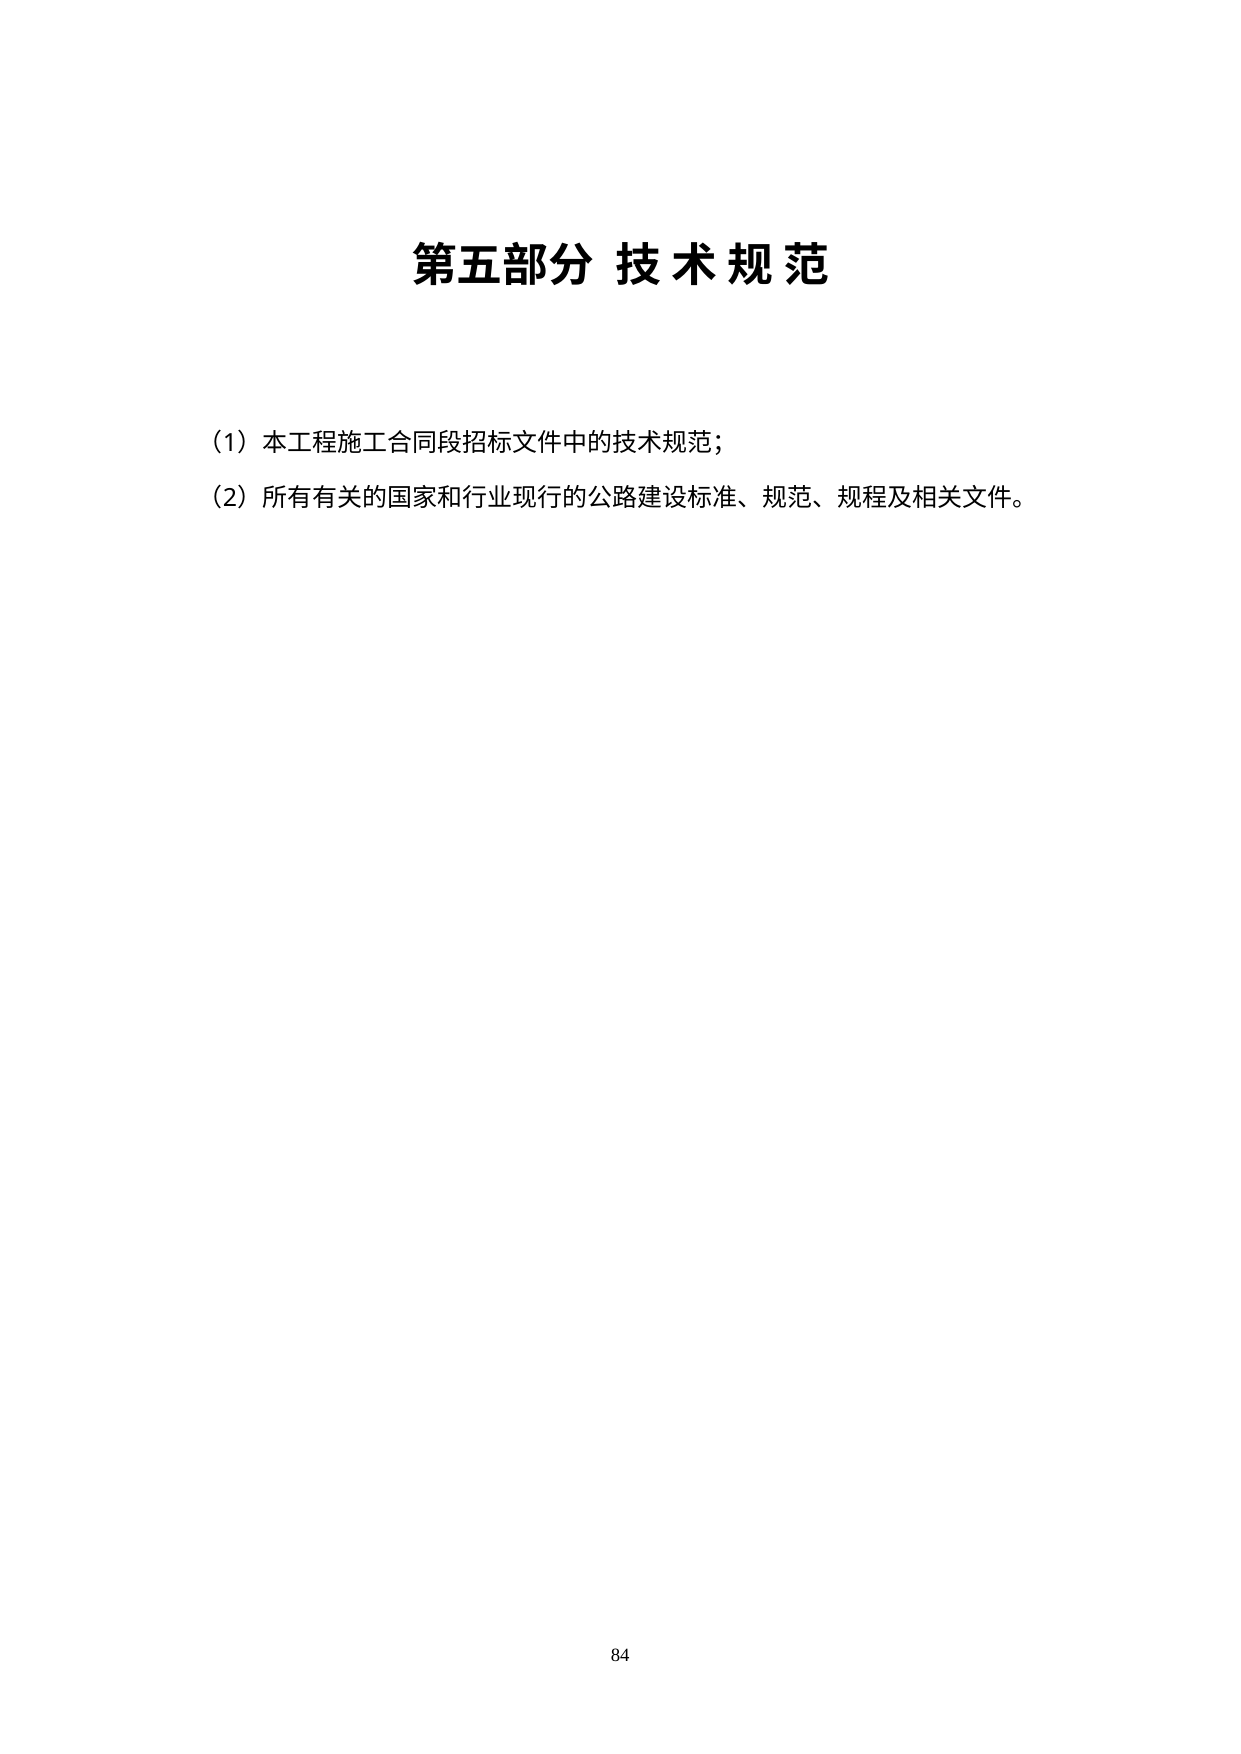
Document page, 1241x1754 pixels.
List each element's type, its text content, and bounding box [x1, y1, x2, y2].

text （2）所有有关的国家和行业现行的公路建设标准、规范、规程及相关文件。 [148, 477, 1092, 513]
subtitle 第五部分 技 术 规 范 [148, 228, 1092, 295]
text （1）本工程施工合同段招标文件中的技术规范； [148, 423, 1092, 459]
